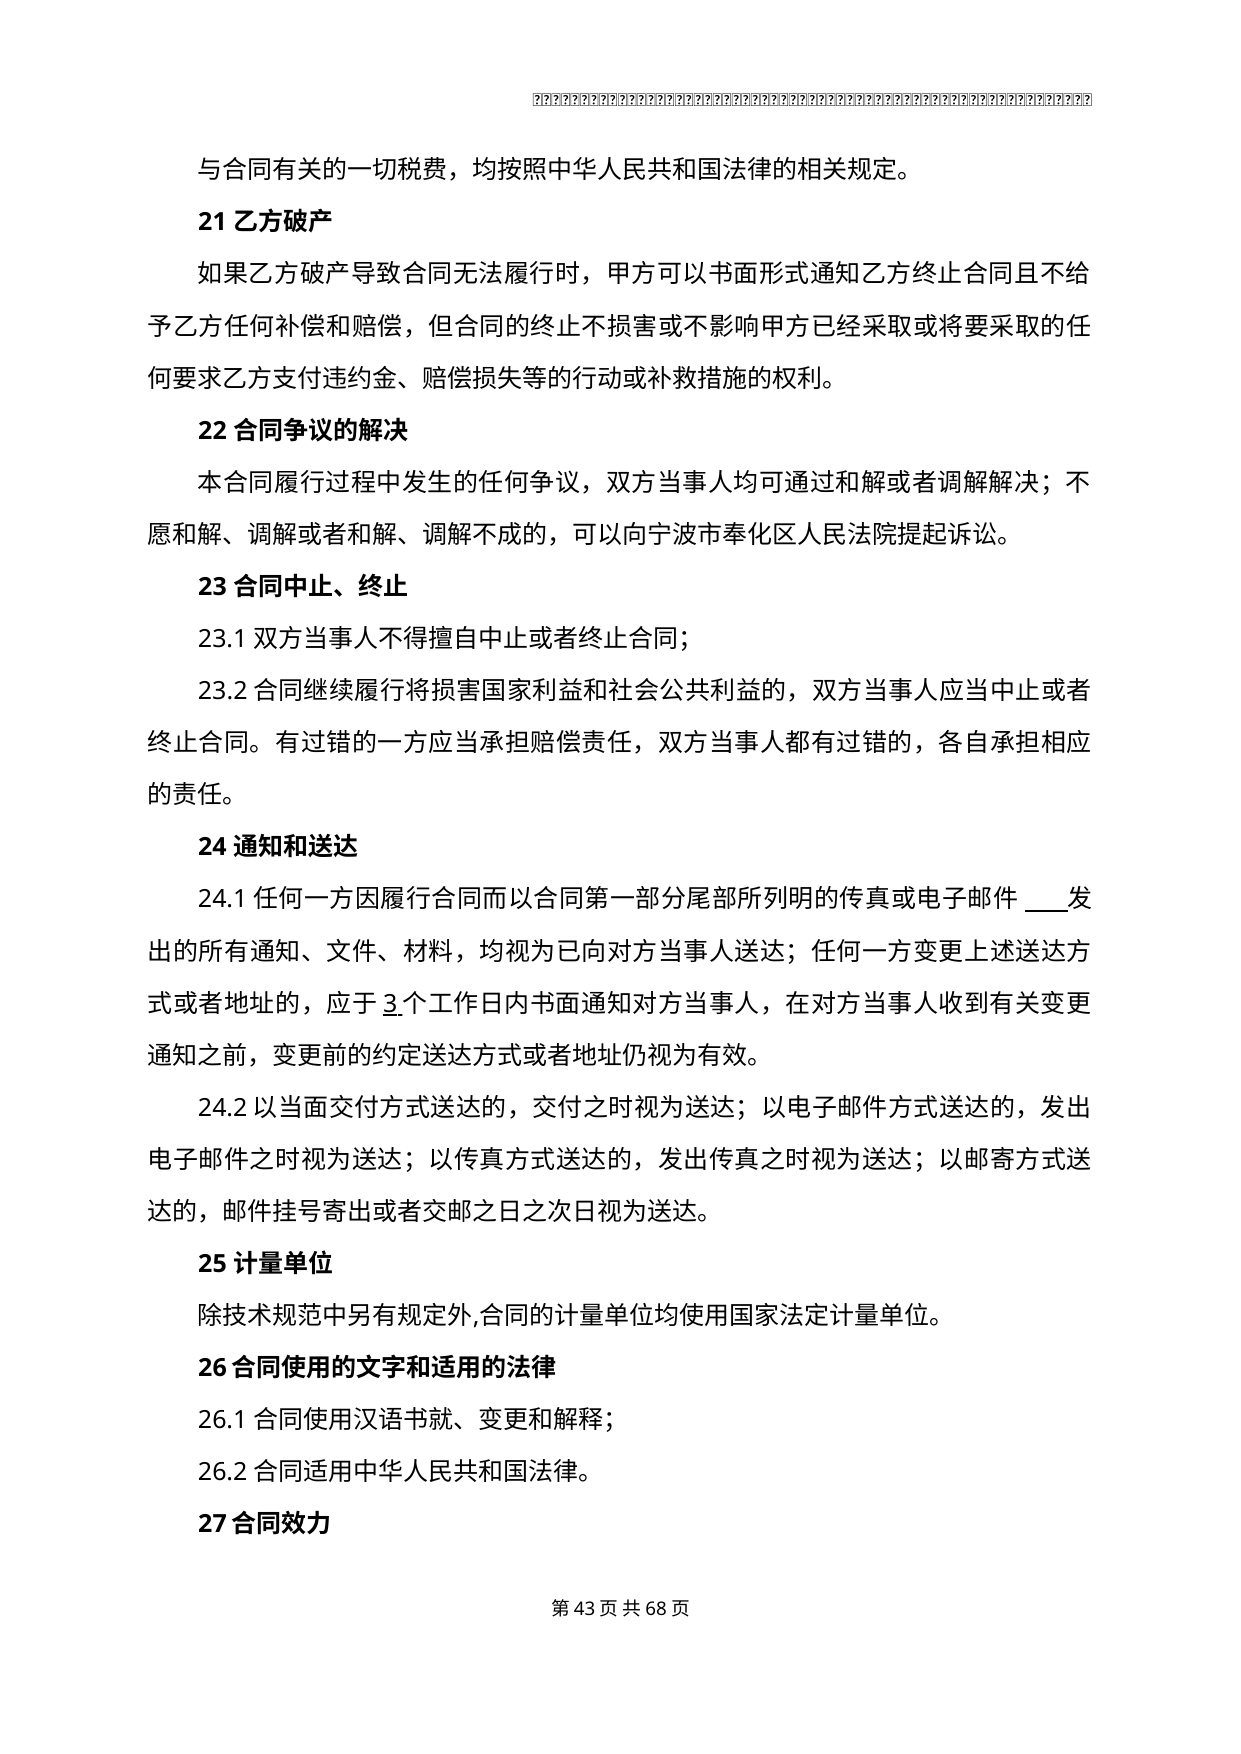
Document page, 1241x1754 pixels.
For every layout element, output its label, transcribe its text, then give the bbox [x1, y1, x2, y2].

text 24 通知和送达 [148, 814, 1092, 866]
text 27合同效力 [148, 1491, 1092, 1543]
text 24.1任何一方因履行合同而以合同第一部分尾部所列明的传真或电子邮件 发出的所有通知、文件、材料，均视为已向对方当事人送达；任何一方变更上述送达方式或者地址的，应于3个工作日内书面通知对方当事人，在对方当事人收到有关变更通知之前，变更前的约定送达方式或者地址仍视为有效。 [148, 866, 1092, 1074]
text 26.1 合同使用汉语书就、变更和解释； [148, 1387, 1092, 1439]
text 24.2以当面交付方式送达的，交付之时视为送达；以电子邮件方式送达的，发出电子邮件之时视为送达；以传真方式送达的，发出传真之时视为送达；以邮寄方式送达的，邮件挂号寄出或者交邮之日之次日视为送达。 [148, 1074, 1092, 1231]
text 26合同使用的文字和适用的法律 [148, 1335, 1092, 1387]
text 与合同有关的一切税费，均按照中华人民共和国法律的相关规定。 [148, 137, 1092, 189]
text 23.2合同继续履行将损害国家利益和社会公共利益的，双方当事人应当中止或者终止合同。有过错的一方应当承担赔偿责任，双方当事人都有过错的，各自承担相应的责任。 [148, 658, 1092, 814]
text 22 合同争议的解决 [148, 397, 1092, 449]
text 25 计量单位 [148, 1231, 1092, 1283]
text 23.1 双方当事人不得擅自中止或者终止合同； [148, 606, 1092, 658]
text 除技术规范中另有规定外,合同的计量单位均使用国家法定计量单位。 [148, 1283, 1092, 1335]
text 26.2 合同适用中华人民共和国法律。 [148, 1439, 1092, 1491]
text 21 乙方破产 [148, 189, 1092, 241]
text 本合同履行过程中发生的任何争议，双方当事人均可通过和解或者调解解决；不愿和解、调解或者和解、调解不成的，可以向宁波市奉化区人民法院提起诉讼。 [148, 449, 1092, 554]
text 如果乙方破产导致合同无法履行时，甲方可以书面形式通知乙方终止合同且不给予乙方任何补偿和赔偿，但合同的终止不损害或不影响甲方已经采取或将要采取的任何要求乙方支付违约金、赔偿损失等的行动或补救措施的权利。 [148, 241, 1092, 397]
text 23 合同中止、终止 [148, 554, 1092, 606]
